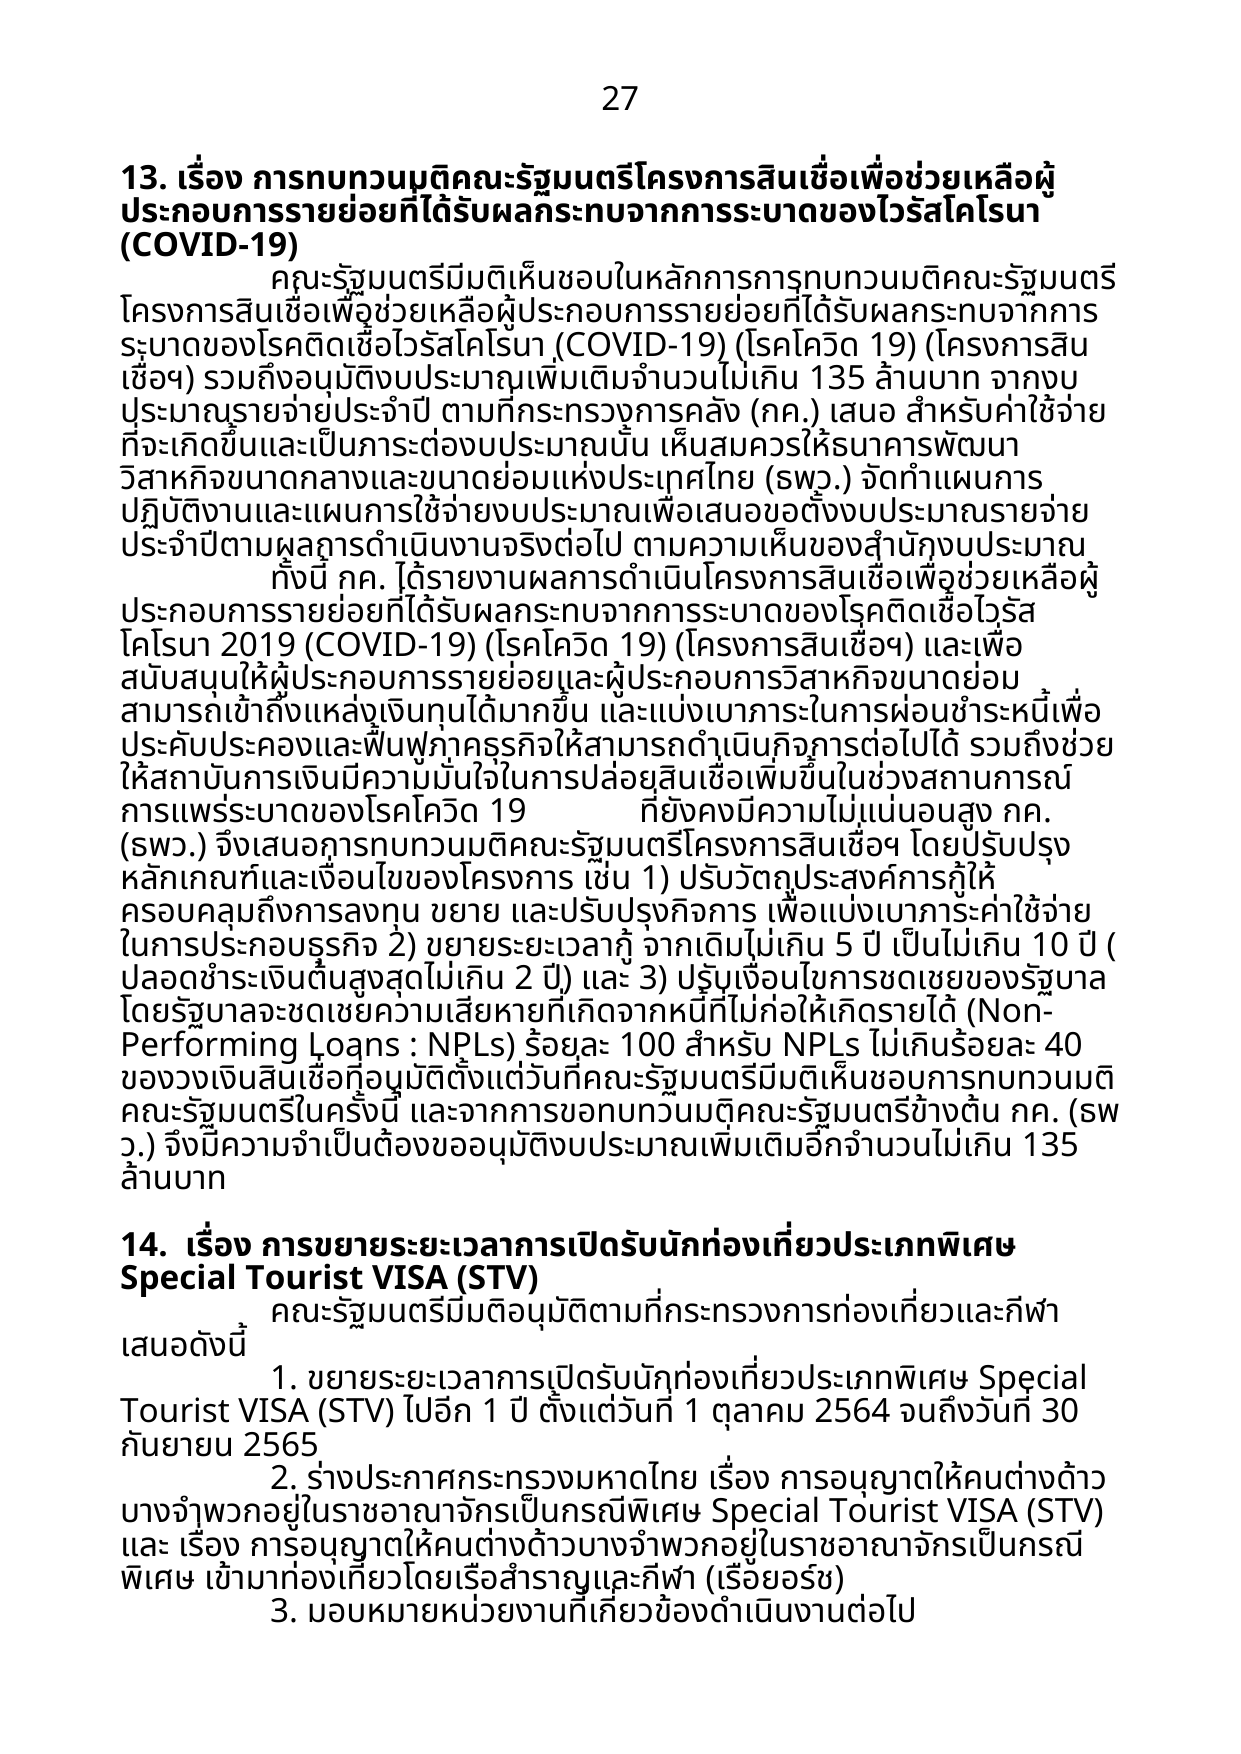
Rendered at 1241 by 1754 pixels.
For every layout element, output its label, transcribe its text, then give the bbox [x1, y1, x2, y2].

text 2. ร่างประกาศกระทรวงมหาดไทย เรื่อง การอนุญาตให้คนต่างด้าวบางจำพวกอยู่ในราชอาณาจักรเป็นกรณีพิเศษ Special Tourist VISA (STV) และ เรื่อง การอนุญาตให้คนต่างด้าวบางจำพวกอยู่ในราชอาณาจักรเป็นกรณีพิเศษ เข้ามาท่องเที่ยวโดยเรือสำราญและกีฬา (เรือยอร์ช) [120, 1463, 1120, 1596]
text 1. ขยายระยะเวลาการเปิดรับนักท่องเที่ยวประเภทพิเศษ Special Tourist VISA (STV) ไปอีก 1 ปี ตั้งแต่วันที่ 1 ตุลาคม 2564 จนถึงวันที่ 30 กันยายน 2565 [120, 1363, 1120, 1463]
text คณะรัฐมนตรีมีมติอนุมัติตามที่กระทรวงการท่องเที่ยวและกีฬาเสนอดังนี้ [120, 1296, 1120, 1363]
text คณะรัฐมนตรีมีมติเห็นชอบในหลักการการทบทวนมติคณะรัฐมนตรีโครงการสินเชื่อเพื่อช่วยเหลือผู้ประกอบการรายย่อยที่ได้รับผลกระทบจากการระบาดของโรคติดเชื้อไวรัสโคโรนา (COVID-19) (โรคโควิด 19) (โครงการสินเชื่อฯ) รวมถึงอนุมัติงบประมาณเพิ่มเติมจำนวนไม่เกิน 135 ล้านบาท จากงบประมาณรายจ่ายประจำปี ตามที่กระทรวงการคลัง (กค.) เสนอ สำหรับค่าใช้จ่ายที่จะเกิดขึ้นและเป็นภาระต่องบประมาณนั้น เห็นสมควรให้ธนาคารพัฒนาวิสาหกิจขนาดกลางและขนาดย่อมแห่งประเทศไทย (ธพว.) จัดทำแผนการปฏิบัติงานและแผนการใช้จ่ายงบประมาณเพื่อเสนอขอตั้งงบประมาณรายจ่ายประจำปีตามผลการดำเนินงานจริงต่อไป ตามความเห็นของสำนักงบประมาณ [120, 263, 1120, 563]
text ทั้งนี้ กค. ได้รายงานผลการดำเนินโครงการสินเชื่อเพื่อช่วยเหลือผู้ประกอบการรายย่อยที่ได้รับผลกระทบจากการระบาดของโรคติดเชื้อไวรัสโคโรนา 2019 (COVID-19) (โรคโควิด 19) (โครงการสินเชื่อฯ) และเพื่อสนับสนุนให้ผู้ประกอบการรายย่อยและผู้ประกอบการวิสาหกิจขนาดย่อมสามารถเข้าถึงแหล่งเงินทุนได้มากขึ้น และแบ่งเบาภาระในการผ่อนชำระหนี้เพื่อประคับประคองและฟื้นฟูภาคธุรกิจให้สามารถดำเนินกิจการต่อไปได้ รวมถึงช่วยให้สถาบันการเงินมีความมั่นใจในการปล่อยสินเชื่อเพิ่มขึ้นในช่วงสถานการณ์การแพร่ระบาดของโรคโควิด 19 ที่ยังคงมีความไม่แน่นอนสูง กค. (ธพว.) จึงเสนอการทบทวนมติคณะรัฐมนตรีโครงการสินเชื่อฯ โดยปรับปรุงหลักเกณฑ์และเงื่อนไขของโครงการ เช่น 1) ปรับวัตถุประสงค์การกู้ให้ครอบคลุมถึงการลงทุน ขยาย และปรับปรุงกิจการ เพื่อแบ่งเบาภาระค่าใช้จ่ายในการประกอบธุรกิจ 2) ขยายระยะเวลากู้ จากเดิมไม่เกิน 5 ปี เป็นไม่เกิน 10 ปี (ปลอดชำระเงินต้นสูงสุดไม่เกิน 2 ปี) และ 3) ปรับเงื่อนไขการชดเชยของรัฐบาล โดยรัฐบาลจะชดเชยความเสียหายที่เกิดจากหนี้ที่ไม่ก่อให้เกิดรายได้ (Non-Performing Loans : NPLs) ร้อยละ 100 สำหรับ NPLs ไม่เกินร้อยละ 40 ของวงเงินสินเชื่อที่อนุมัติตั้งแต่วันที่คณะรัฐมนตรีมีมติเห็นชอบการทบทวนมติคณะรัฐมนตรีในครั้งนี้ และจากการขอทบทวนมติคณะรัฐมนตรีข้างต้น กค. (ธพว.) จึงมีความจำเป็นต้องขออนุมัติงบประมาณเพิ่มเติมอีกจำนวนไม่เกิน 135 ล้านบาท [120, 563, 1120, 1196]
text 13. เรื่อง การทบทวนมติคณะรัฐมนตรีโครงการสินเชื่อเพื่อช่วยเหลือผู้ประกอบการรายย่อยที่ได้รับผลกระทบจากการระบาดของไวรัสโคโรนา (COVID-19) [120, 163, 1120, 263]
text 3. มอบหมายหน่วยงานที่เกี่ยวข้องดำเนินงานต่อไป [120, 1596, 1120, 1629]
text 14. เรื่อง การขยายระยะเวลาการเปิดรับนักท่องเที่ยวประเภทพิเศษ Special Tourist VISA (STV) [120, 1229, 1120, 1296]
